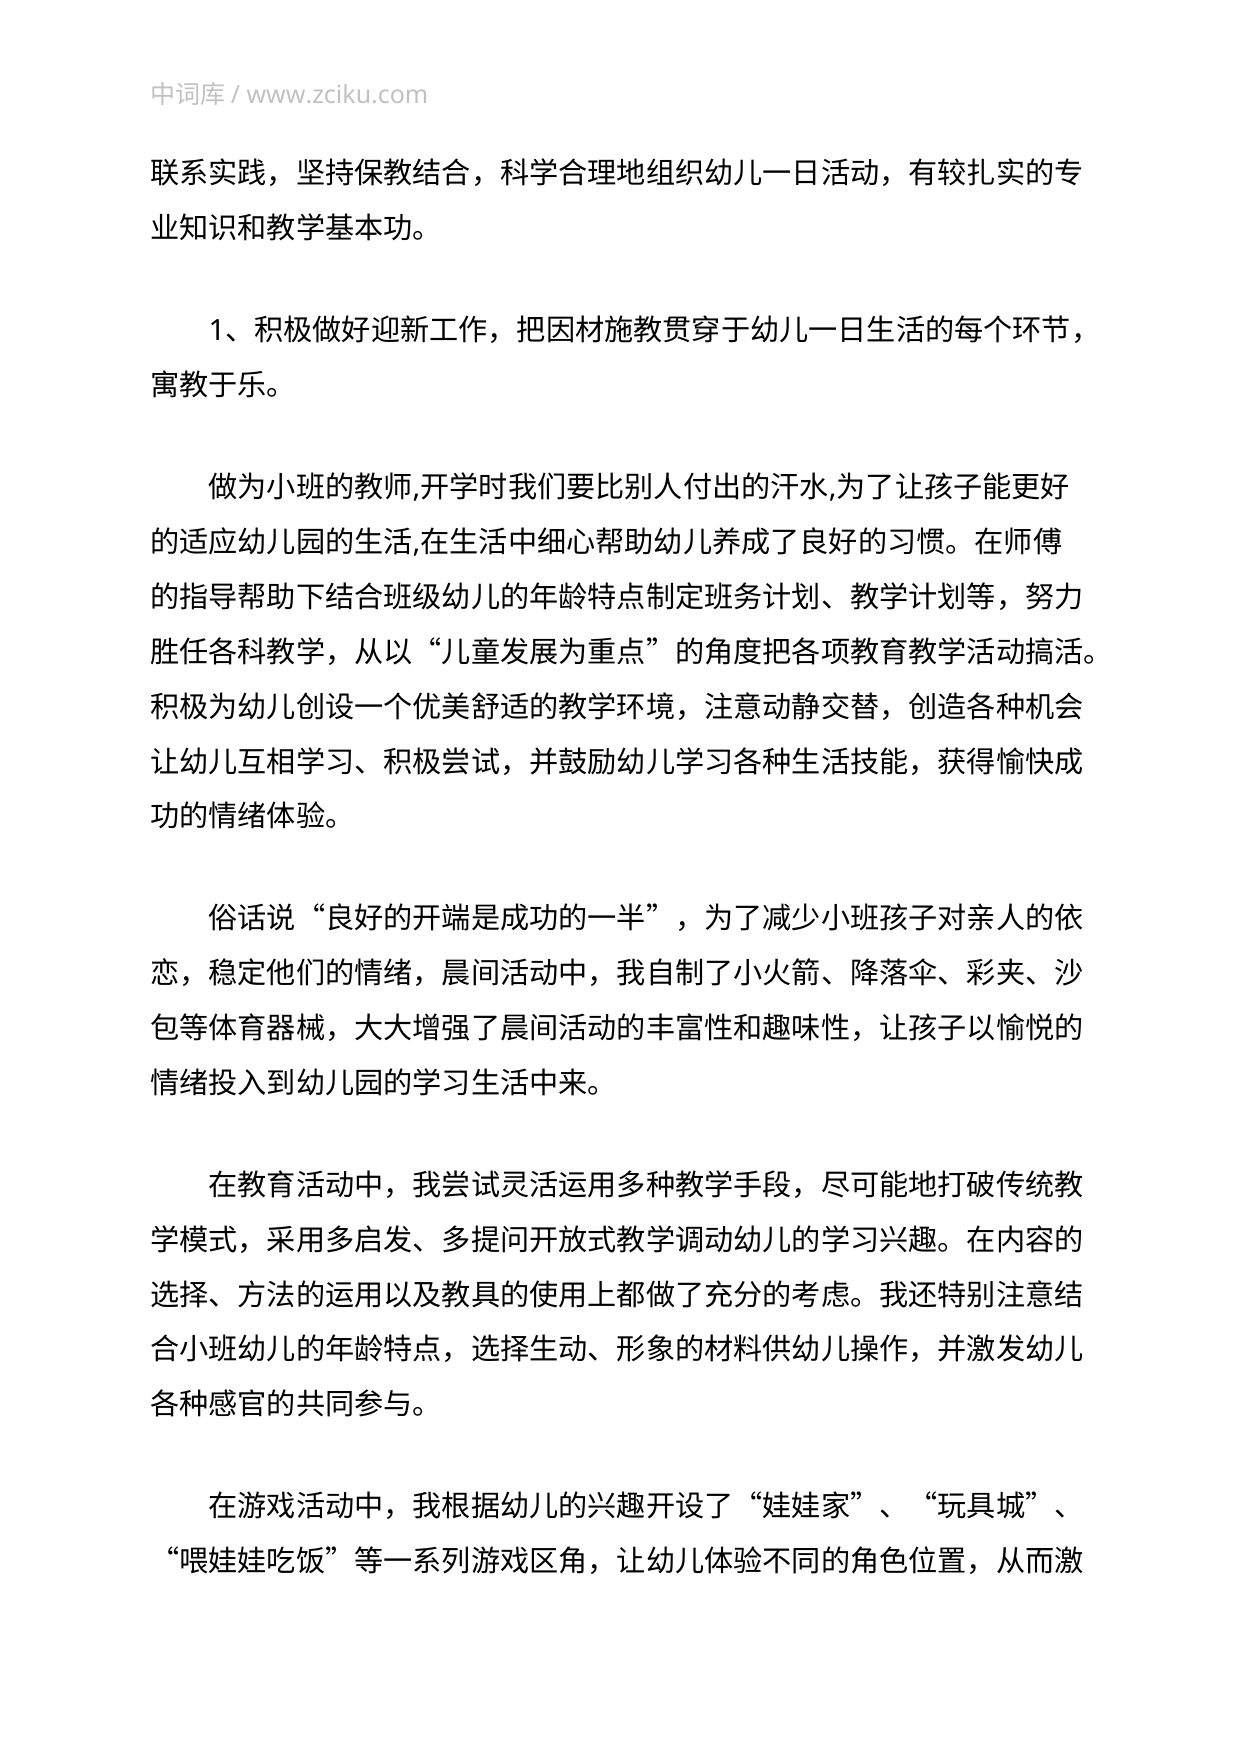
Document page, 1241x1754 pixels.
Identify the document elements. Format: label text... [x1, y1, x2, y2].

text 在教育活动中，我尝试灵活运用多种教学手段，尽可能地打破传统教学模式，采用多启发、多提问开放式教学调动幼儿的学习兴趣。在内容的选择、方法的运用以及教具的使用上都做了充分的考虑。我还特别注意结合小班幼儿的年龄特点，选择生动、形象的材料供幼儿操作，并激发幼儿各种感官的共同参与。 [150, 1161, 1090, 1423]
text 俗话说“良好的开端是成功的一半”，为了减少小班孩子对亲人的依恋，稳定他们的情绪，晨间活动中，我自制了小火箭、降落伞、彩夹、沙包等体育器械，大大增强了晨间活动的丰富性和趣味性，让孩子以愉悦的情绪投入到幼儿园的学习生活中来。 [150, 895, 1090, 1102]
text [150, 150, 1090, 247]
text 1、积极做好迎新工作，把因材施教贯穿于幼儿一日生活的每个环节，寓教于乐。 [150, 307, 1090, 404]
text 做为小班的教师,开学时我们要比别人付出的汗水,为了让孩子能更好的适应幼儿园的生活,在生活中细心帮助幼儿养成了良好的习惯。在师傅的指导帮助下结合班级幼儿的年龄特点制定班务计划、教学计划等，努力胜任各科教学，从以“儿童发展为重点”的角度把各项教育教学活动搞活。积极为幼儿创设一个优美舒适的教学环境，注意动静交替，创造各种机会让幼儿互相学习、积极尝试，并鼓励幼儿学习各种生活技能，获得愉快成功的情绪体验。 [150, 463, 1090, 835]
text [150, 1483, 1090, 1580]
